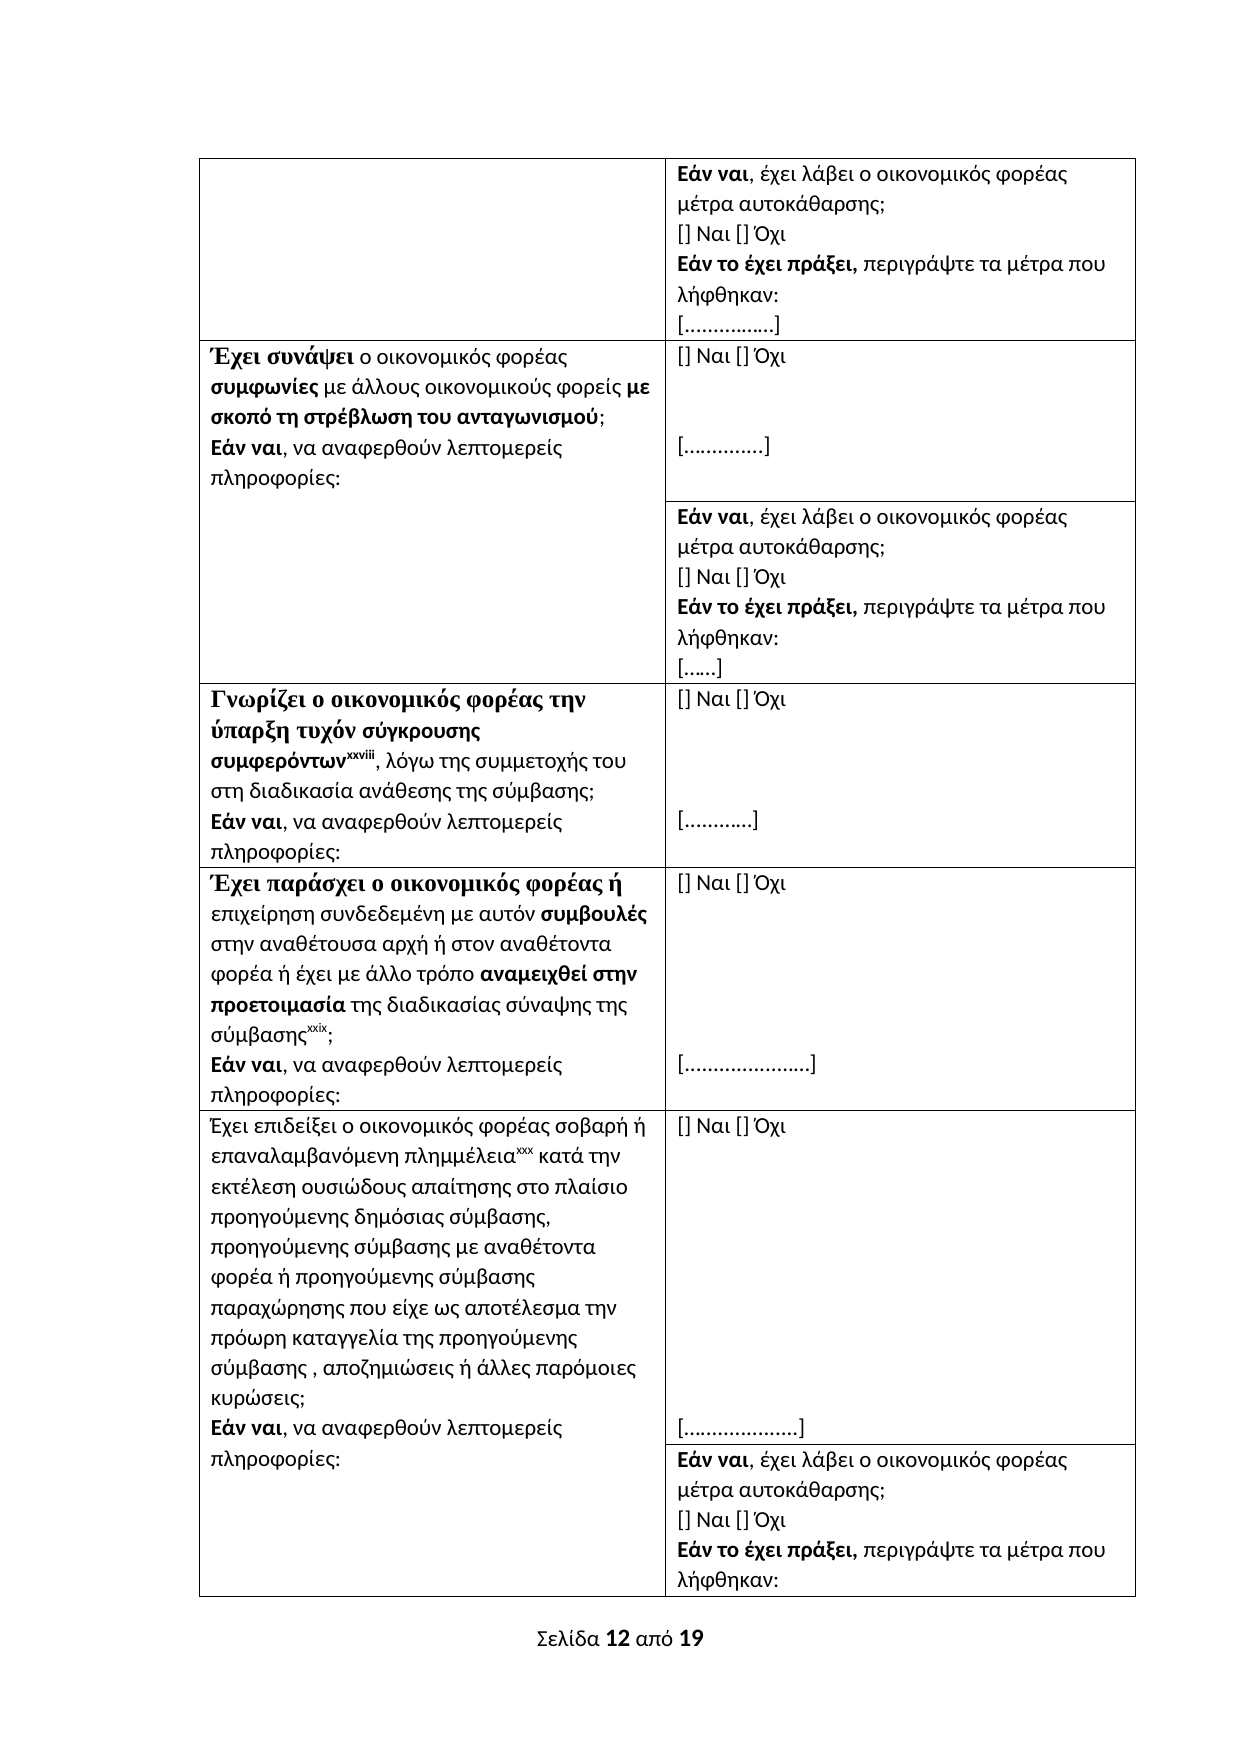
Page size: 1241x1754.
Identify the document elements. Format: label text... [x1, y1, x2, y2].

table_cell [] Ναι [] Όχι [….................] [666, 1111, 1135, 1444]
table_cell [666, 1445, 1135, 1596]
table_cell [] Ναι [] Όχι [.........…] [666, 684, 1135, 867]
table_cell Έχει παράσχει ο οικονομικός φορέας ή επιχείρηση συνδεδεμένη με αυτόν συμβουλές στην αναθέτουσα αρχή ή στον αναθέτοντα φορέα ή έχει με άλλο τρόπο αναμειχθεί στην προετοιμασία της διαδικασίας σύναψης της σύμβασης; Εάν ναι, να αναφερθούν λεπτομερείς πληροφορίες: [200, 868, 665, 1110]
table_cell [666, 159, 1135, 340]
table_cell [] Ναι [] Όχι […...........] [666, 341, 1135, 501]
table_cell Γνωρίζει ο οικονομικός φορέας την ύπαρξη τυχόν σύγκρουσης συμφερόντων, λόγω της συμμετοχής του στη διαδικασία ανάθεσης της σύμβασης; Εάν ναι, να αναφερθούν λεπτομερείς πληροφορίες: [200, 684, 665, 867]
table_cell Έχει επιδείξει ο οικονομικός φορέας σοβαρή ή επαναλαμβανόμενη πλημμέλεια κατά την εκτέλεση ουσιώδους απαίτησης στο πλαίσιο προηγούμενης δημόσιας σύμβασης, προηγούμενης σύμβασης με αναθέτοντα φορέα ή προηγούμενης σύμβασης παραχώρησης που είχε ως αποτέλεσμα την πρόωρη καταγγελία της προηγούμενης σύμβασης , αποζημιώσεις ή άλλες παρόμοιες κυρώσεις; Εάν ναι, να αναφερθούν λεπτομερείς πληροφορίες: [200, 1111, 665, 1596]
table_cell [] Ναι [] Όχι [...................…] [666, 868, 1135, 1110]
table_cell Έχει συνάψει ο οικονομικός φορέας συμφωνίες με άλλους οικονομικούς φορείς με σκοπό τη στρέβλωση του ανταγωνισμού; Εάν ναι, να αναφερθούν λεπτομερείς πληροφορίες: [200, 341, 665, 683]
table_cell Εάν ναι, έχει λάβει ο οικονομικός φορέας μέτρα αυτοκάθαρσης; [] Ναι [] Όχι Εάν το έχει πράξει, περιγράψτε τα μέτρα που λήφθηκαν: [……] [666, 502, 1135, 683]
